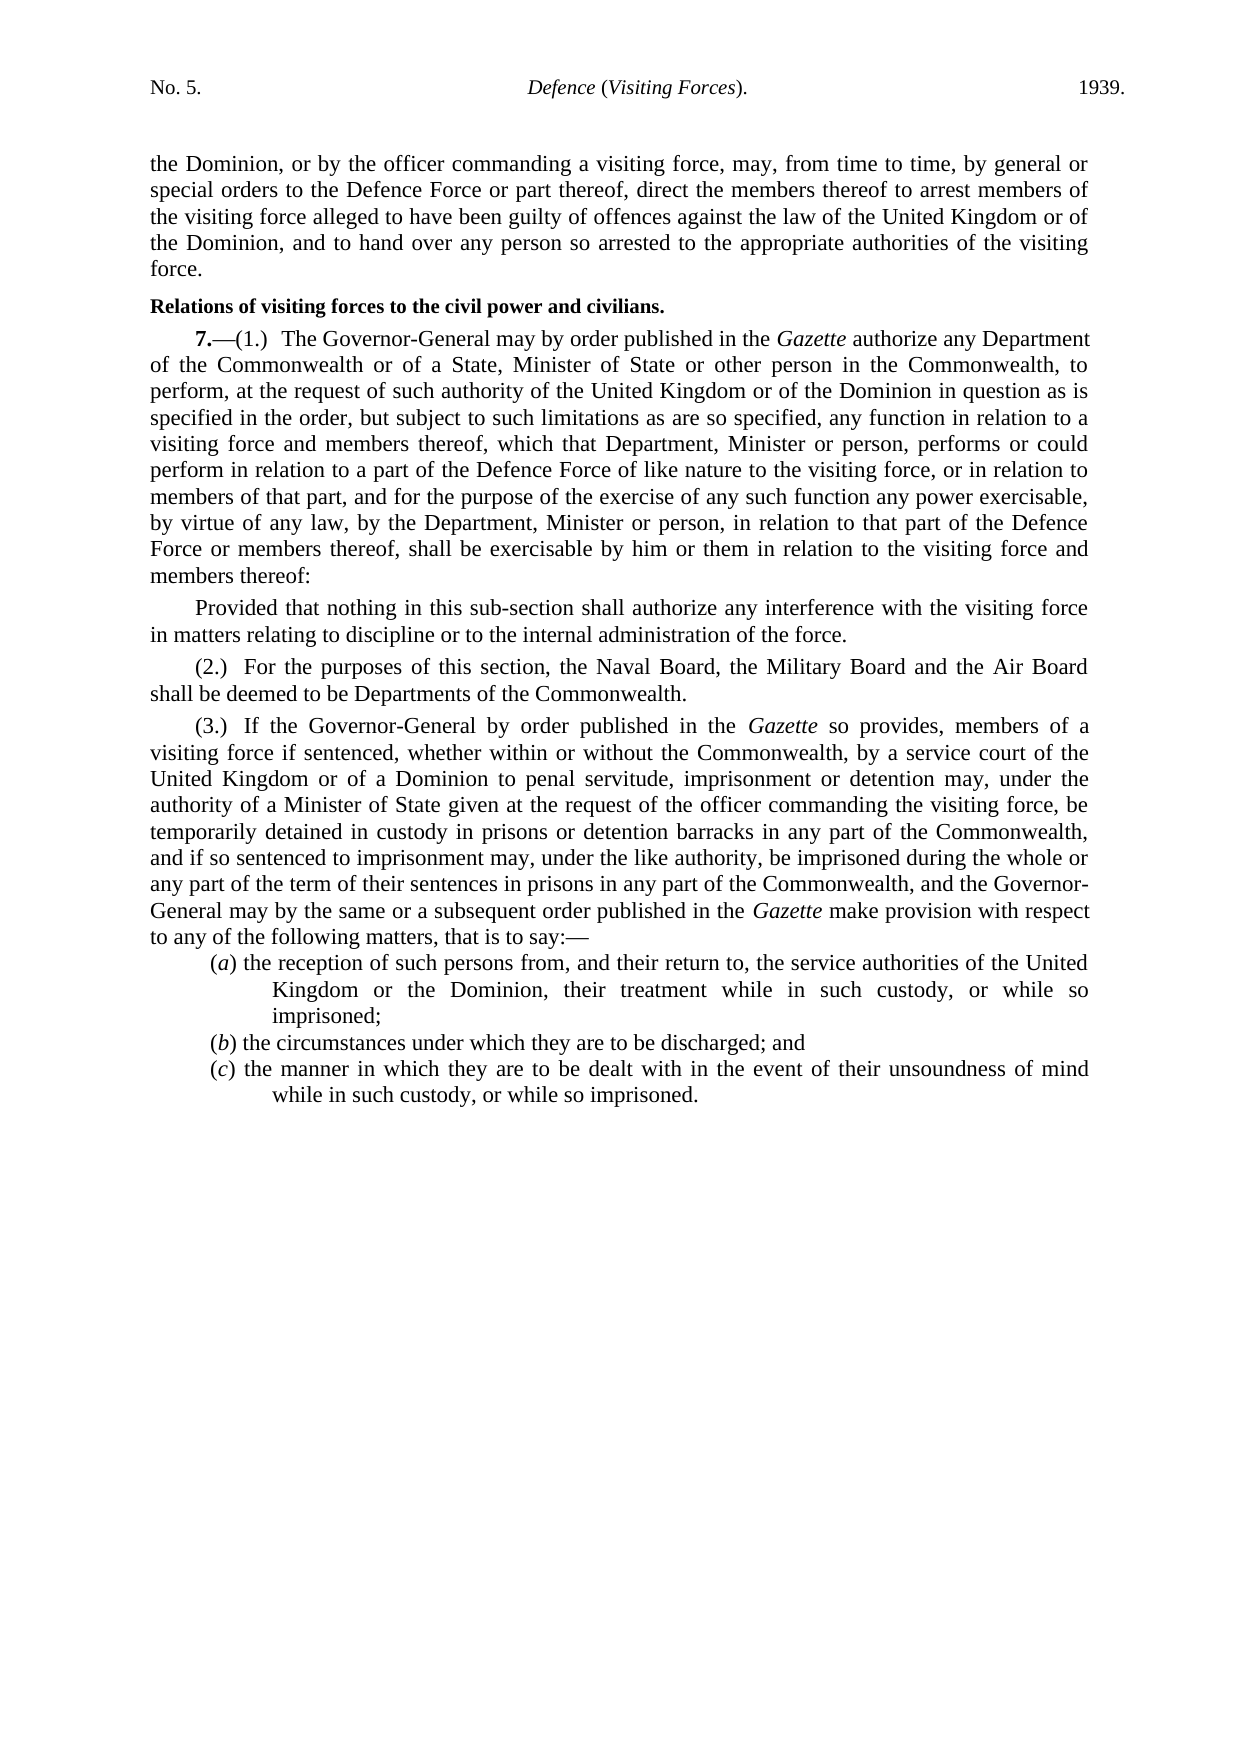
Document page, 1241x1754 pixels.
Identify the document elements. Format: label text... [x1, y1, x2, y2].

text Provided that nothing in this sub-section shall authorize any interference with the visiting force in matters relating to discipline or to the internal administration of the force. [150, 594, 1090, 647]
text (2.) For the purposes of this section, the Naval Board, the Military Board and the Air Board shall be deemed to be Departments of the Commonwealth. [150, 653, 1090, 706]
text the Dominion, or by the officer commanding a visiting force, may, from time to time, by general or special orders to the Defence Force or part thereof, direct the members thereof to arrest members of the visiting force alleged to have been guilty of offences against the law of the United Kingdom or of the Dominion, and to hand over any person so arrested to the appropriate authorities of the visiting force. [150, 150, 1090, 282]
text (3.) If the Governor-General by order published in the Gazette so provides, members of a visiting force if sentenced, whether within or without the Commonwealth, by a service court of the United Kingdom or of a Dominion to penal servitude, imprisonment or detention may, under the authority of a Minister of State given at the request of the officer commanding the visiting force, be temporarily detained in custody in prisons or detention barracks in any part of the Commonwealth, and if so sentenced to imprisonment may, under the like authority, be imprisoned during the whole or any part of the term of their sentences in prisons in any part of the Commonwealth, and the Governor-General may by the same or a subsequent order published in the Gazette make provision with respect to any of the following matters, that is to say:— [150, 712, 1090, 949]
text (b) the circumstances under which they are to be discharged; and [150, 1028, 1090, 1055]
text Relations of visiting forces to the civil power and civilians. [150, 294, 1090, 318]
text (a) the reception of such persons from, and their return to, the service authorities of the United Kingdom or the Dominion, their treatment while in such custody, or while so imprisoned; [210, 949, 1090, 1028]
text 7.—(1.) The Governor-General may by order published in the Gazette authorize any Department of the Commonwealth or of a State, Minister of State or other person in the Commonwealth, to perform, at the request of such authority of the United Kingdom or of the Dominion in question as is specified in the order, but subject to such limitations as are so specified, any function in relation to a visiting force and members thereof, which that Department, Minister or person, performs or could perform in relation to a part of the Defence Force of like nature to the visiting force, or in relation to members of that part, and for the purpose of the exercise of any such function any power exercisable, by virtue of any law, by the Department, Minister or person, in relation to that part of the Defence Force or members thereof, shall be exercisable by him or them in relation to the visiting force and members thereof: [150, 324, 1090, 588]
text (c) the manner in which they are to be dealt with in the event of their unsoundness of mind while in such custody, or while so imprisoned. [210, 1055, 1090, 1108]
